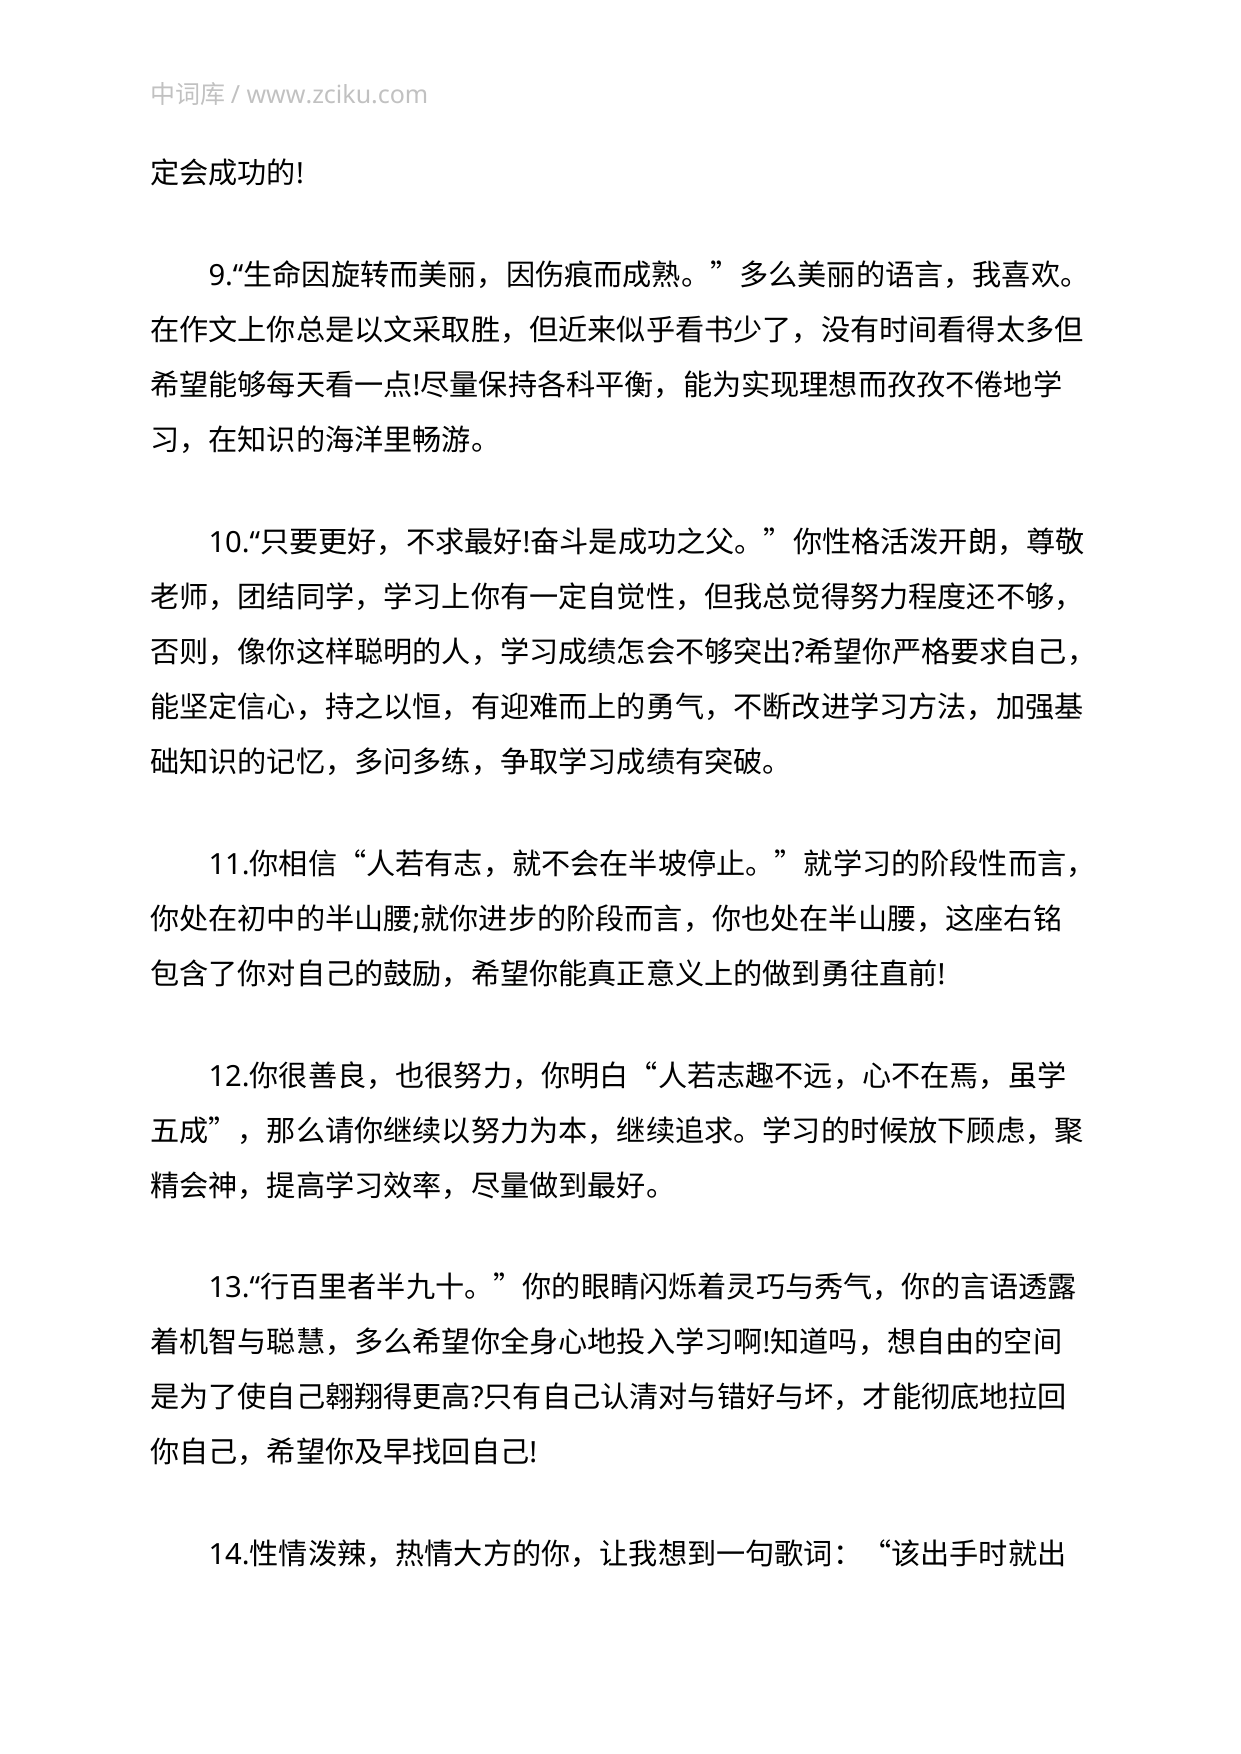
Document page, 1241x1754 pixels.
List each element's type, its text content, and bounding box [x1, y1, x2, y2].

text 10.“只要更好，不求最好!奋斗是成功之父。”你性格活泼开朗，尊敬老师，团结同学，学习上你有一定自觉性，但我总觉得努力程度还不够，否则，像你这样聪明的人，学习成绩怎会不够突出?希望你严格要求自己，能坚定信心，持之以恒，有迎难而上的勇气，不断改进学习方法，加强基础知识的记忆，多问多练，争取学习成绩有突破。 [150, 519, 1090, 781]
text 11.你相信“人若有志，就不会在半坡停止。”就学习的阶段性而言，你处在初中的半山腰;就你进步的阶段而言，你也处在半山腰，这座右铭包含了你对自己的鼓励，希望你能真正意义上的做到勇往直前! [150, 840, 1090, 993]
text 9.“生命因旋转而美丽，因伤痕而成熟。”多么美丽的语言，我喜欢。在作文上你总是以文采取胜，但近来似乎看书少了，没有时间看得太多但希望能够每天看一点!尽量保持各科平衡，能为实现理想而孜孜不倦地学习，在知识的海洋里畅游。 [150, 252, 1090, 459]
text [150, 150, 1090, 192]
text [150, 1531, 1090, 1573]
text 13.“行百里者半九十。”你的眼睛闪烁着灵巧与秀气，你的言语透露着机智与聪慧，多么希望你全身心地投入学习啊!知道吗，想自由的空间是为了使自己翱翔得更高?只有自己认清对与错好与坏，才能彻底地拉回你自己，希望你及早找回自己! [150, 1264, 1090, 1471]
text 12.你很善良，也很努力，你明白“人若志趣不远，心不在焉，虽学五成”，那么请你继续以努力为本，继续追求。学习的时候放下顾虑，聚精会神，提高学习效率，尽量做到最好。 [150, 1052, 1090, 1204]
